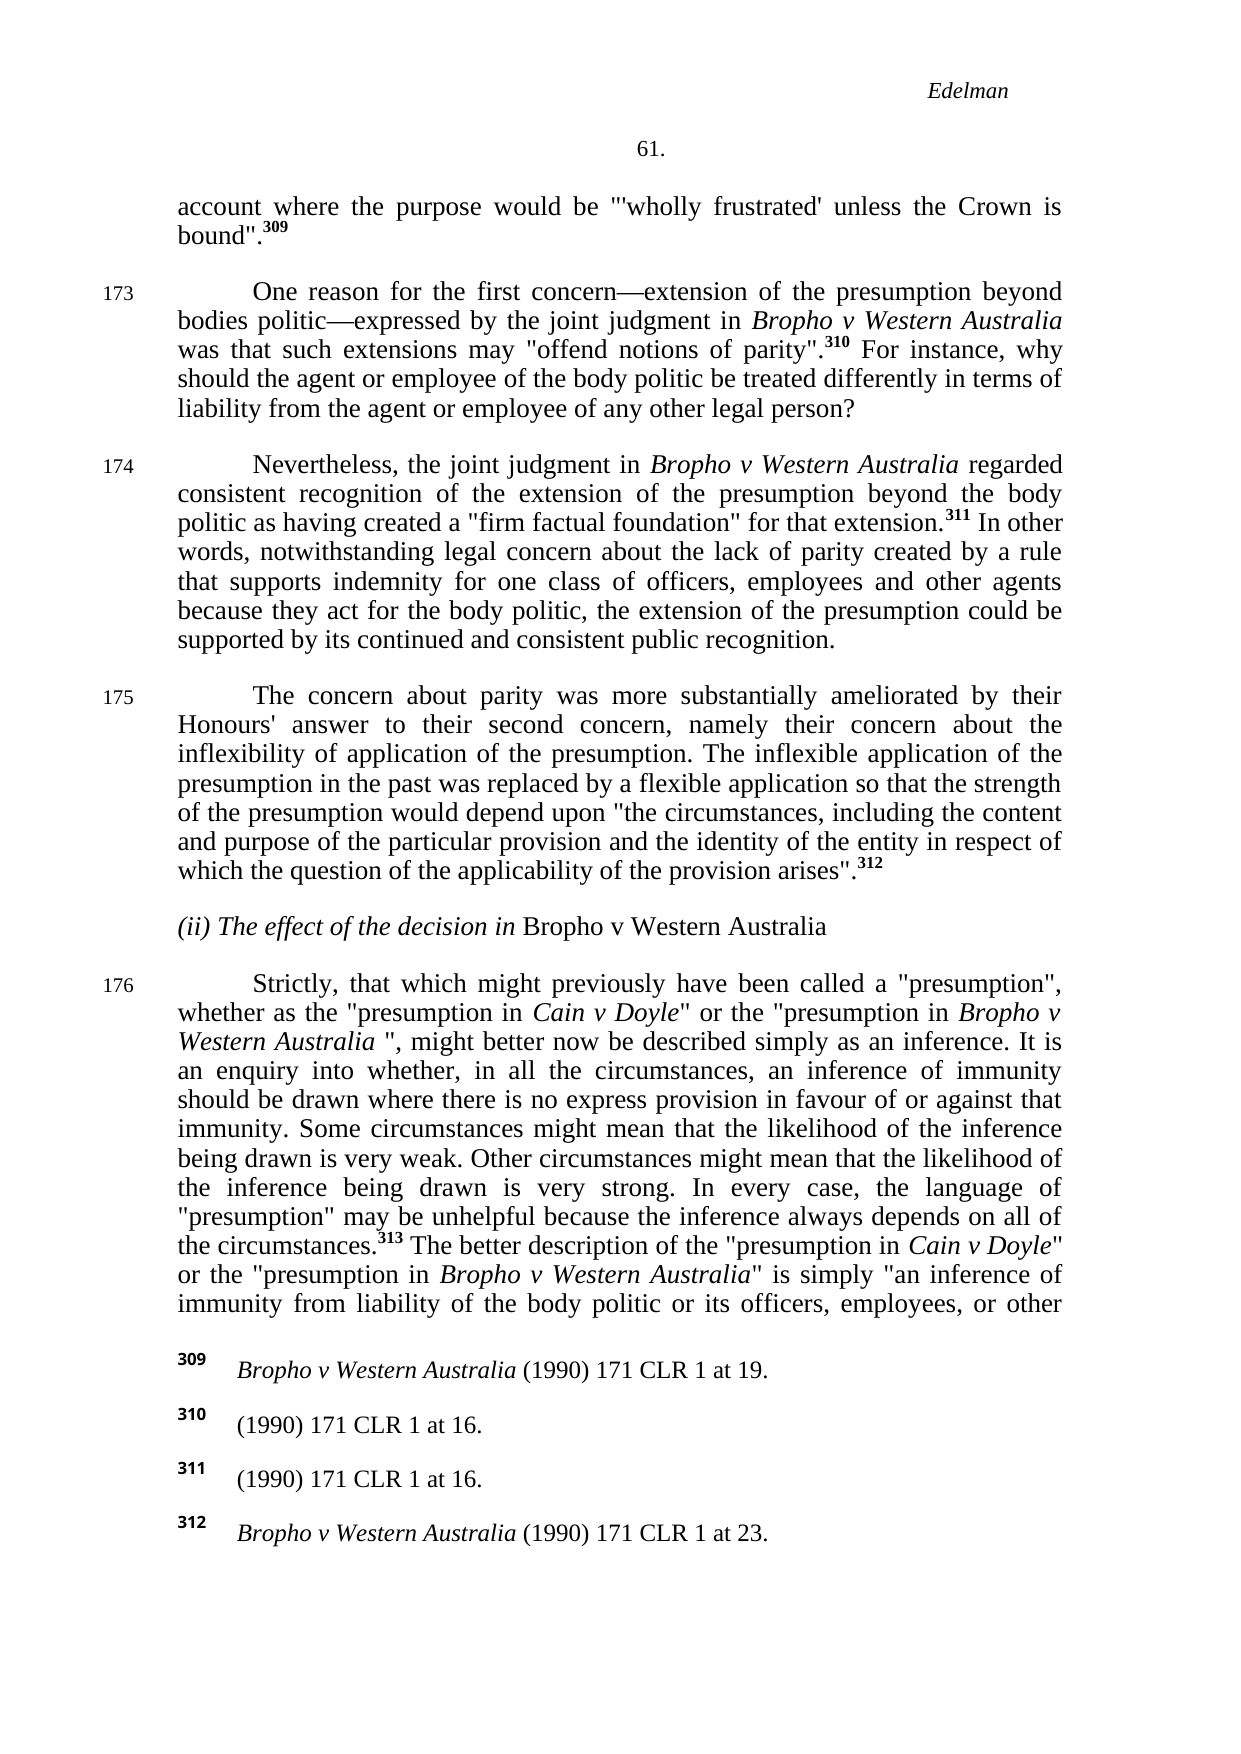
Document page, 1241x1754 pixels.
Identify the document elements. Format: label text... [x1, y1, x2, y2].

list The concern about parity was more substantially ameliorated by their Honours' answer to their second concern, namely their concern about the inflexibility of application of the presumption. The inflexible application of the presumption in the past was replaced by a flexible application so that the strength of the presumption would depend upon "the circumstances, including the content and purpose of the particular provision and the identity of the entity in respect of which the question of the applicability of the provision arises". [102, 681, 1063, 885]
list Nevertheless, the joint judgment in Bropho v Western Australia regarded consistent recognition of the extension of the presumption beyond the body politic as having created a "firm factual foundation" for that extension. In other words, notwithstanding legal concern about the lack of parity created by a rule that supports indemnity for one class of officers, employees and other agents because they act for the body politic, the extension of the presumption could be supported by its continued and consistent public recognition. [102, 450, 1063, 654]
subtitle (ii) The effect of the decision in Bropho v Western Australia [177, 912, 1063, 942]
list One reason for the first concern—extension of the presumption beyond bodies politic—expressed by the joint judgment in Bropho v Western Australia was that such extensions may "offend notions of parity". For instance, why should the agent or employee of the body politic be treated differently in terms of liability from the agent or employee of any other legal person? [102, 277, 1063, 423]
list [102, 969, 1063, 1319]
